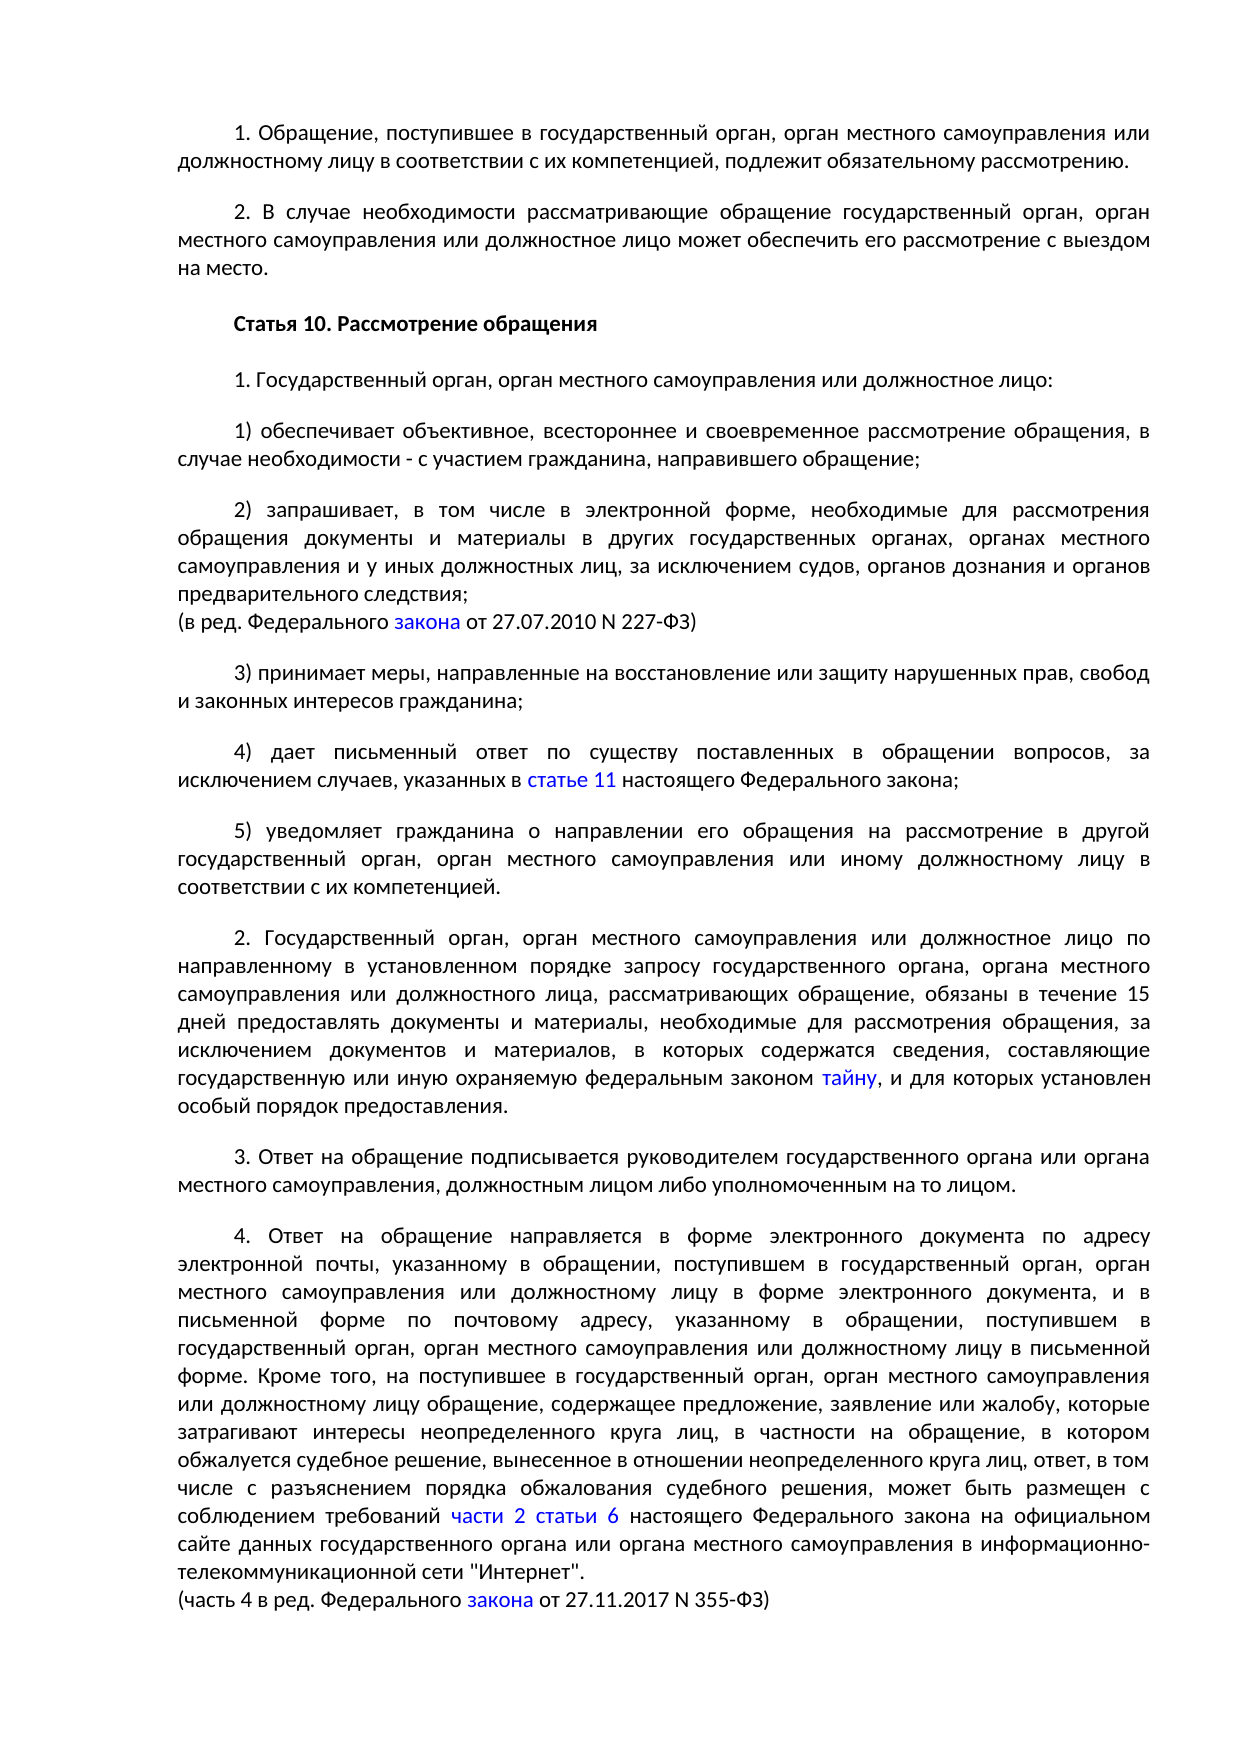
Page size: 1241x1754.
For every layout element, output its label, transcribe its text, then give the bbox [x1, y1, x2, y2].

text 1. Государственный орган, орган местного самоуправления или должностное лицо: [177, 365, 1152, 393]
text 2. Государственный орган, орган местного самоуправления или должностное лицо по направленному в установленном порядке запросу государственного органа, органа местного самоуправления или должностного лица, рассматривающих обращение, обязаны в течение 15 дней предоставлять документы и материалы, необходимые для рассмотрения обращения, за исключением документов и материалов, в которых содержатся сведения, составляющие государственную или иную охраняемую федеральным законом тайну, и для которых установлен особый порядок предоставления. [177, 923, 1152, 1119]
text 4. Ответ на обращение направляется в форме электронного документа по адресу электронной почты, указанному в обращении, поступившем в государственный орган, орган местного самоуправления или должностному лицу в форме электронного документа, и в письменной форме по почтовому адресу, указанному в обращении, поступившем в государственный орган, орган местного самоуправления или должностному лицу в письменной форме. Кроме того, на поступившее в государственный орган, орган местного самоуправления или должностному лицу обращение, содержащее предложение, заявление или жалобу, которые затрагивают интересы неопределенного круга лиц, в частности на обращение, в котором обжалуется судебное решение, вынесенное в отношении неопределенного круга лиц, ответ, в том числе с разъяснением порядка обжалования судебного решения, может быть размещен с соблюдением требований части 2 статьи 6 настоящего Федерального закона на официальном сайте данных государственного органа или органа местного самоуправления в информационно-телекоммуникационной сети "Интернет". [177, 1221, 1152, 1585]
text (в ред. Федерального закона от 27.07.2010 N 227-ФЗ) [177, 607, 1152, 635]
text 4) дает письменный ответ по существу поставленных в обращении вопросов, за исключением случаев, указанных в статье 11 настоящего Федерального закона; [177, 737, 1152, 793]
text 2) запрашивает, в том числе в электронной форме, необходимые для рассмотрения обращения документы и материалы в других государственных органах, органах местного самоуправления и у иных должностных лиц, за исключением судов, органов дознания и органов предварительного следствия; [177, 495, 1152, 607]
text 3. Ответ на обращение подписывается руководителем государственного органа или органа местного самоуправления, должностным лицом либо уполномоченным на то лицом. [177, 1142, 1152, 1198]
text 3) принимает меры, направленные на восстановление или защиту нарушенных прав, свобод и законных интересов гражданина; [177, 658, 1152, 714]
text 2. В случае необходимости рассматривающие обращение государственный орган, орган местного самоуправления или должностное лицо может обеспечить его рассмотрение с выездом на место. [177, 197, 1152, 281]
text 5) уведомляет гражданина о направлении его обращения на рассмотрение в другой государственный орган, орган местного самоуправления или иному должностному лицу в соответствии с их компетенцией. [177, 816, 1152, 900]
title Статья 10. Рассмотрение обращения [177, 309, 1152, 337]
text 1) обеспечивает объективное, всестороннее и своевременное рассмотрение обращения, в случае необходимости - с участием гражданина, направившего обращение; [177, 416, 1152, 472]
text 1. Обращение, поступившее в государственный орган, орган местного самоуправления или должностному лицу в соответствии с их компетенцией, подлежит обязательному рассмотрению. [177, 118, 1152, 174]
text (часть 4 в ред. Федерального закона от 27.11.2017 N 355-ФЗ) [177, 1585, 1152, 1613]
